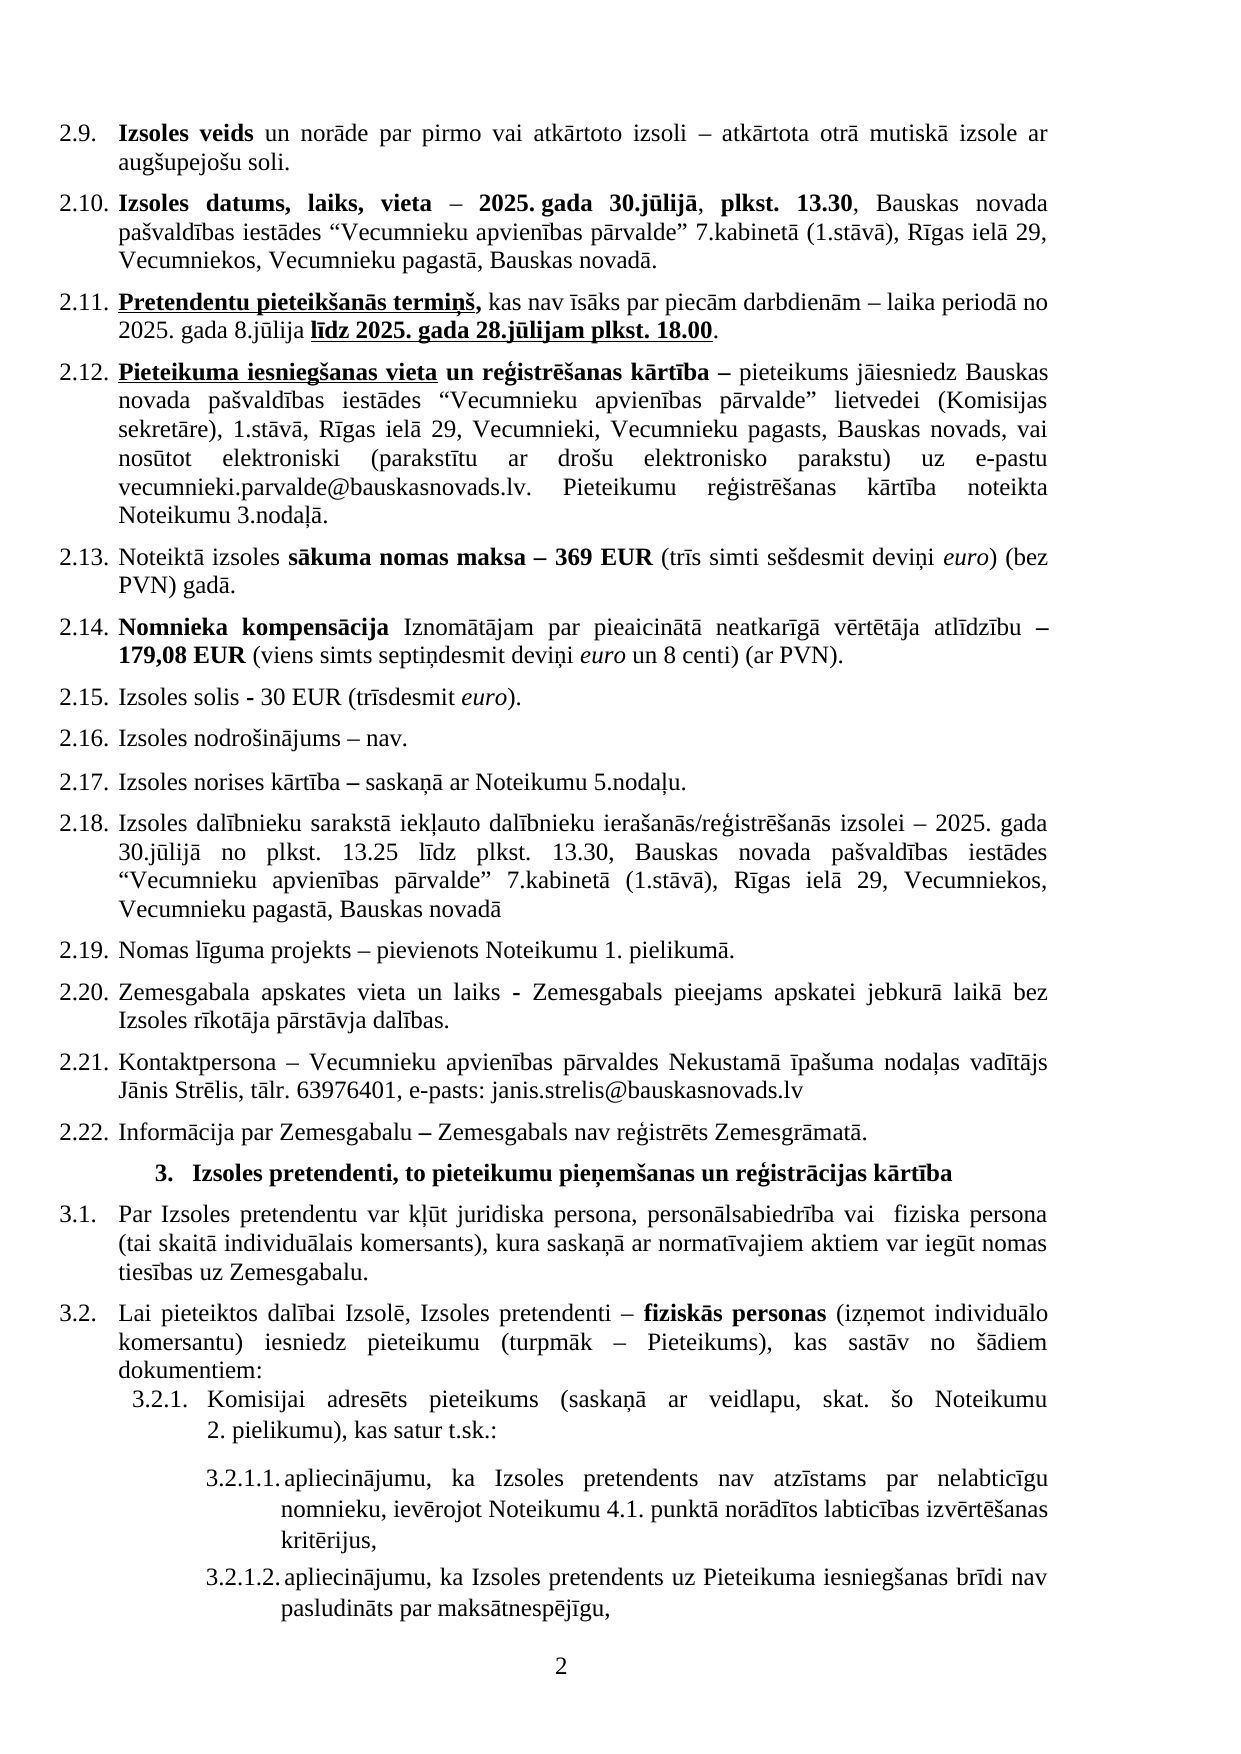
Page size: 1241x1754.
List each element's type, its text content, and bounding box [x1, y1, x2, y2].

list Izsoles pretendenti, to pieteikumu pieņemšanas un reģistrācijas kārtība [59, 1158, 1048, 1187]
list Izsoles veids un norāde par pirmo vai atkārtoto izsoli – atkārtota otrā mutiskā izsole ar augšupejošu soli. [59, 118, 1048, 176]
list apliecinājumu, ka Izsoles pretendents uz Pieteikuma iesniegšanas brīdi nav pasludināts par maksātnespējīgu, [206, 1562, 1048, 1622]
list Noteiktā izsoles sākuma nomas maksa – 369 EUR (trīs simti sešdesmit deviņi euro) (bez PVN) gadā. [59, 542, 1048, 599]
list Izsoles datums, laiks, vieta – 2025. gada 30.jūlijā, plkst. 13.30, Bauskas novada pašvaldības iestādes “Vecumnieku apvienības pārvalde” 7.kabinetā (1.stāvā), Rīgas ielā 29, Vecumniekos, Vecumnieku pagastā, Bauskas novadā. [59, 188, 1048, 274]
list Lai pieteiktos dalībai Izsolē, Izsoles pretendenti – fiziskās personas (izņemot individuālo komersantu) iesniedz pieteikumu (turpmāk – Pieteikums), kas sastāv no šādiem dokumentiem: [59, 1298, 1048, 1384]
list Informācija par Zemesgabalu – Zemesgabals nav reģistrēts Zemesgrāmatā. [59, 1117, 1048, 1145]
list Izsoles dalībnieku sarakstā iekļauto dalībnieku ierašanās/reģistrēšanās izsolei – 2025. gada 30.jūlijā no plkst. 13.25 līdz plkst. 13.30, Bauskas novada pašvaldības iestādes “Vecumnieku apvienības pārvalde” 7.kabinetā (1.stāvā), Rīgas ielā 29, Vecumniekos, Vecumnieku pagastā, Bauskas novadā [59, 808, 1048, 923]
list Izsoles nodrošinājums – nav. [59, 723, 1048, 752]
list Pieteikuma iesniegšanas vieta un reģistrēšanas kārtība – pieteikums jāiesniedz Bauskas novada pašvaldības iestādes “Vecumnieku apvienības pārvalde” lietvedei (Komisijas sekretāre), 1.stāvā, Rīgas ielā 29, Vecumnieki, Vecumnieku pagasts, Bauskas novads, vai nosūtot elektroniski (parakstītu ar drošu elektronisko parakstu) uz e-pastu vecumnieki.parvalde@bauskasnovads.lv. Pieteikumu reģistrēšanas kārtība noteikta Noteikumu 3.nodaļā. [59, 357, 1048, 529]
list Komisijai adresēts pieteikums (saskaņā ar veidlapu, skat. šo Noteikumu 2. pielikumu), kas satur t.sk.: [132, 1384, 1048, 1444]
list Izsoles solis - 30 EUR (trīsdesmit euro). [59, 682, 1048, 711]
list Zemesgabala apskates vieta un laiks - Zemesgabals pieejams apskatei jebkurā laikā bez Izsoles rīkotāja pārstāvja dalības. [59, 977, 1048, 1034]
list Pretendentu pieteikšanās termiņš, kas nav īsāks par piecām darbdienām – laika periodā no 2025. gada 8.jūlija līdz 2025. gada 28.jūlijam plkst. 18.00. [59, 287, 1048, 344]
list Izsoles norises kārtība – saskaņā ar Noteikumu 5.nodaļu. [59, 767, 1048, 795]
list Kontaktpersona – Vecumnieku apvienības pārvaldes Nekustamā īpašuma nodaļas vadītājs Jānis Strēlis, tālr. 63976401, e-pasts: janis.strelis@bauskasnovads.lv [59, 1047, 1048, 1104]
list Nomnieka kompensācija Iznomātājam par pieaicinātā neatkarīgā vērtētāja atlīdzību – 179,08 EUR (viens simts septiņdesmit deviņi euro un 8 centi) (ar PVN). [59, 612, 1048, 669]
list apliecinājumu, ka Izsoles pretendents nav atzīstams par nelabticīgu nomnieku, ievērojot Noteikumu 4.1. punktā norādītos labticības izvērtēšanas kritērijus, [206, 1463, 1048, 1554]
list Par Izsoles pretendentu var kļūt juridiska persona, personālsabiedrība vai fiziska persona (tai skaitā individuālais komersants), kura saskaņā ar normatīvajiem aktiem var iegūt nomas tiesības uz Zemesgabalu. [59, 1199, 1048, 1285]
list Nomas līguma projekts – pievienots Noteikumu 1. pielikumā. [59, 935, 1048, 964]
